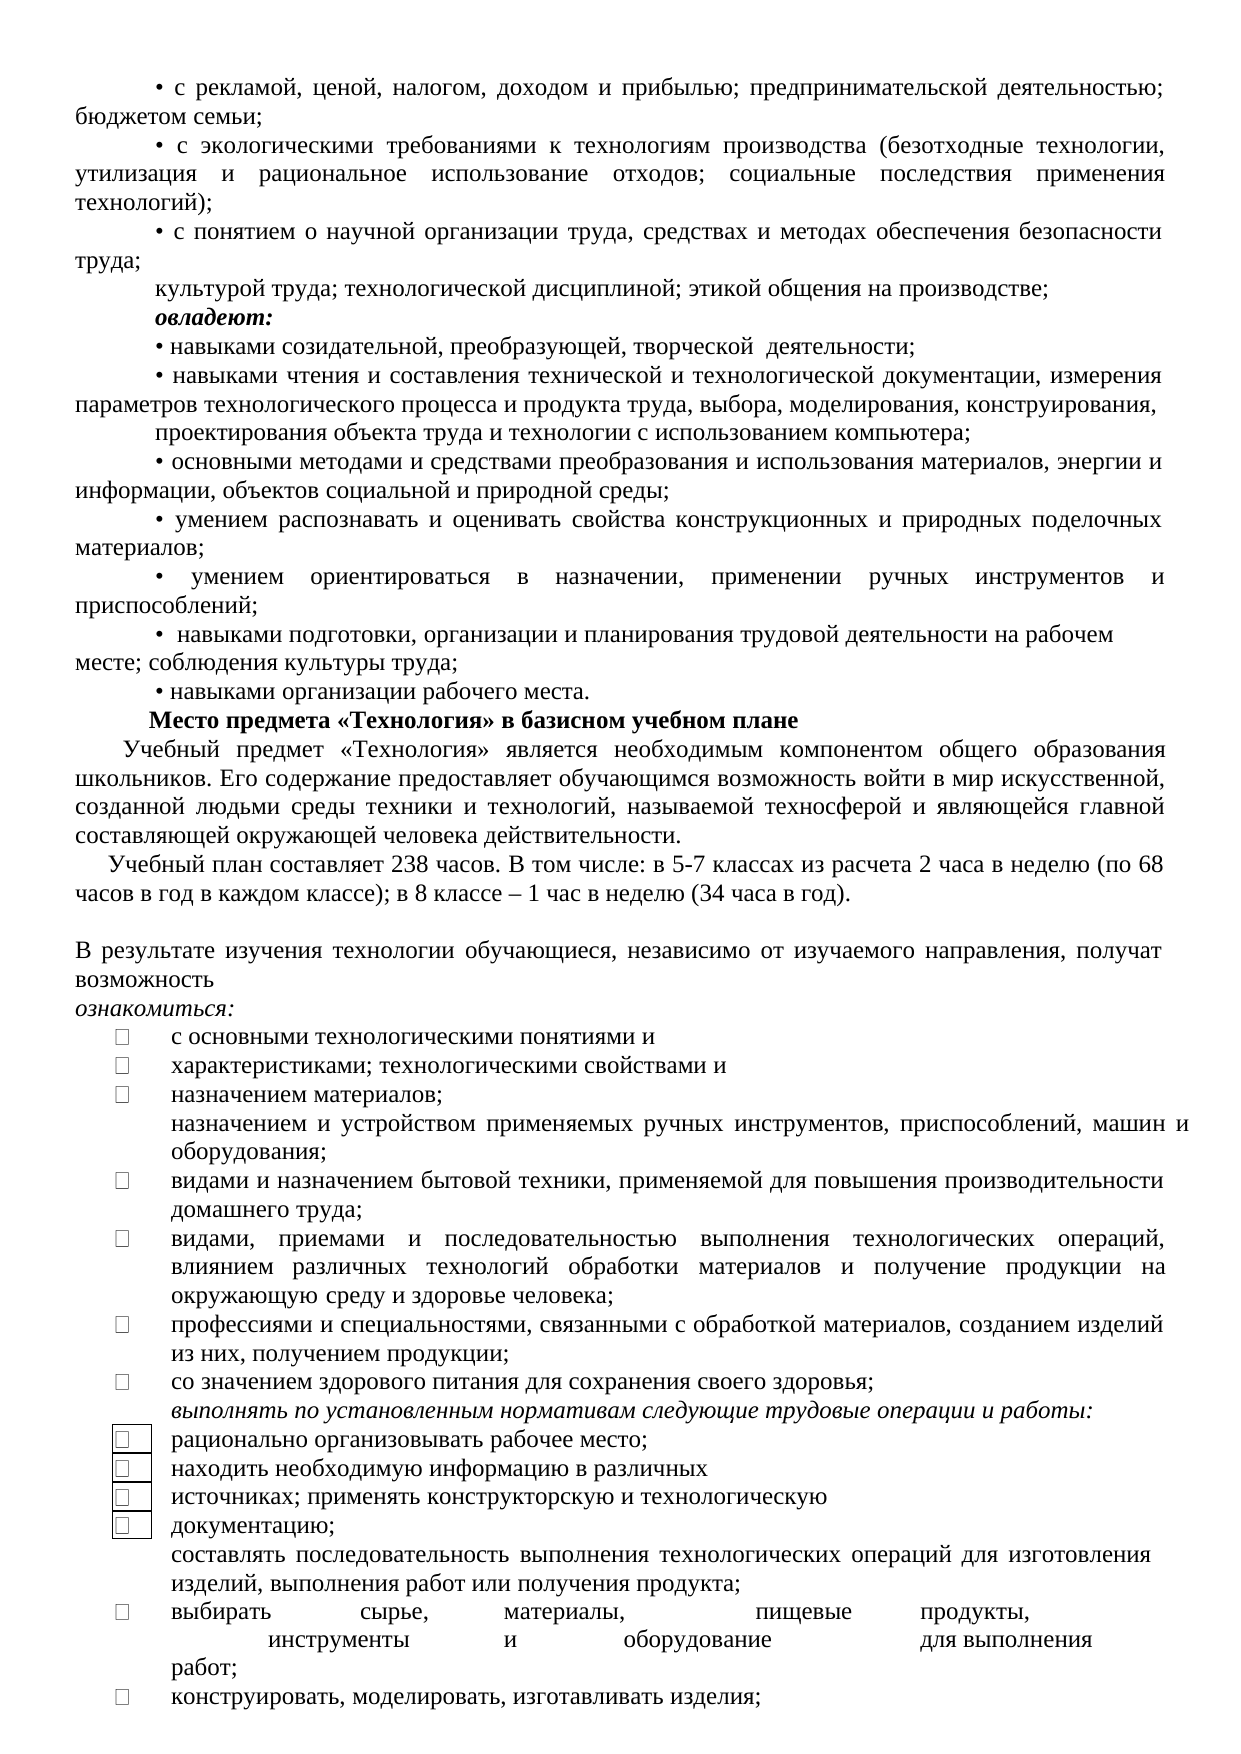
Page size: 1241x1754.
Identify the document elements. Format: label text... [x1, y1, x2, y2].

picture [112, 1022, 152, 1108]
list навыками созидательной, преобразующей, творческой деятельности; [155, 331, 1226, 360]
text со значением здорового питания для сохранения своего здоровья; [171, 1366, 1226, 1395]
text труда; [75, 245, 141, 273]
text рационально организовывать рабочее место; [171, 1424, 1226, 1453]
list умением ориентироваться в назначении, применении ручных инструментов и приспособлений; [75, 561, 1164, 619]
text Учебный план составляет 238 часов. В том числе: в 5-7 классах из расчета 2 часа в неделю (по 68 часов в год в каждом классе); в 8 классе – 1 час в неделю (34 часа в год). [75, 849, 1165, 906]
text Учебный предмет «Технология» является необходимым компонентом общего образования школьников. Его содержание предоставляет обучающимся возможность войти в мир искусственной, созданной людьми среды техники и технологий, называемой техносферой и являющейся главной составляющей окружающей человека действительности. [75, 734, 1166, 849]
picture [112, 1223, 152, 1252]
list с экологическими требованиями к технологиям производства (безотходные технологии, утилизация и рациональное использование отходов; социальные последствия применения технологий); [75, 130, 1165, 216]
picture [112, 1367, 152, 1395]
text профессиями и специальностями, связанными с обработкой материалов, созданием изделий из них, получением продукции; [171, 1309, 1165, 1366]
text выполнять по установленным нормативам следующие трудовые операции и работы: [171, 1395, 1226, 1424]
subtitle овладеют: [155, 303, 1226, 331]
picture [113, 1454, 151, 1481]
picture [113, 1512, 151, 1538]
text назначением и устройством применяемых ручных инструментов, приспособлений, машин и оборудования; [171, 1108, 1226, 1165]
list с понятием о научной организации труда, средствах и методах обеспечения безопасности [155, 216, 1226, 245]
subtitle Место предмета «Технология» в базисном учебном плане [149, 705, 1226, 734]
text находить необходимую информацию в различных источниках; применять конструкторскую и технологическую документацию; [171, 1453, 839, 1539]
picture [112, 1597, 152, 1625]
picture [112, 1309, 152, 1338]
picture [113, 1425, 151, 1452]
text с основными технологическими понятиями и характеристиками; технологическими свойствами и назначением материалов; [171, 1021, 839, 1108]
text культурой труда; технологической дисциплиной; этикой общения на производстве; [155, 273, 1226, 302]
text видами, приемами и последовательностью выполнения технологических операций, влиянием различных технологий обработки материалов и получение продукции на окружающую среду и здоровье человека; [171, 1223, 1166, 1309]
picture [112, 1166, 152, 1194]
list умением распознавать и оценивать свойства конструкционных и природных поделочных материалов; [75, 504, 1164, 561]
text конструировать, моделировать, изготавливать изделия; [171, 1681, 1226, 1710]
text видами и назначением бытовой техники, применяемой для повышения производительности домашнего труда; [171, 1165, 1165, 1223]
text параметров технологического процесса и продукта труда, выбора, моделирования, конструирования, проектирования объекта труда и технологии с использованием компьютера; [75, 389, 1159, 446]
text В результате изучения технологии обучающиеся, независимо от изучаемого направления, получат возможность [75, 935, 1165, 993]
list навыками подготовки, организации и планирования трудовой деятельности на рабочем месте; соблюдения культуры труда; [75, 619, 1165, 676]
picture [112, 1682, 152, 1710]
list навыками чтения и составления технической и технологической документации, измерения [155, 360, 1226, 389]
text ознакомиться: [75, 993, 1226, 1021]
text составлять последовательность выполнения технологических операций для изготовления изделий, выполнения работ или получения продукта; [171, 1539, 1165, 1596]
list основными методами и средствами преобразования и использования материалов, энергии и информации, объектов социальной и природной среды; [75, 446, 1164, 504]
text выбирать сырье, материалы, пищевые продукты, инструменты и оборудование для выполнения работ; [171, 1597, 1164, 1681]
list навыками организации рабочего места. [155, 676, 1226, 705]
list с рекламой, ценой, налогом, доходом и прибылью; предпринимательской деятельностью; бюджетом семьи; [75, 72, 1165, 130]
picture [112, 1483, 152, 1511]
